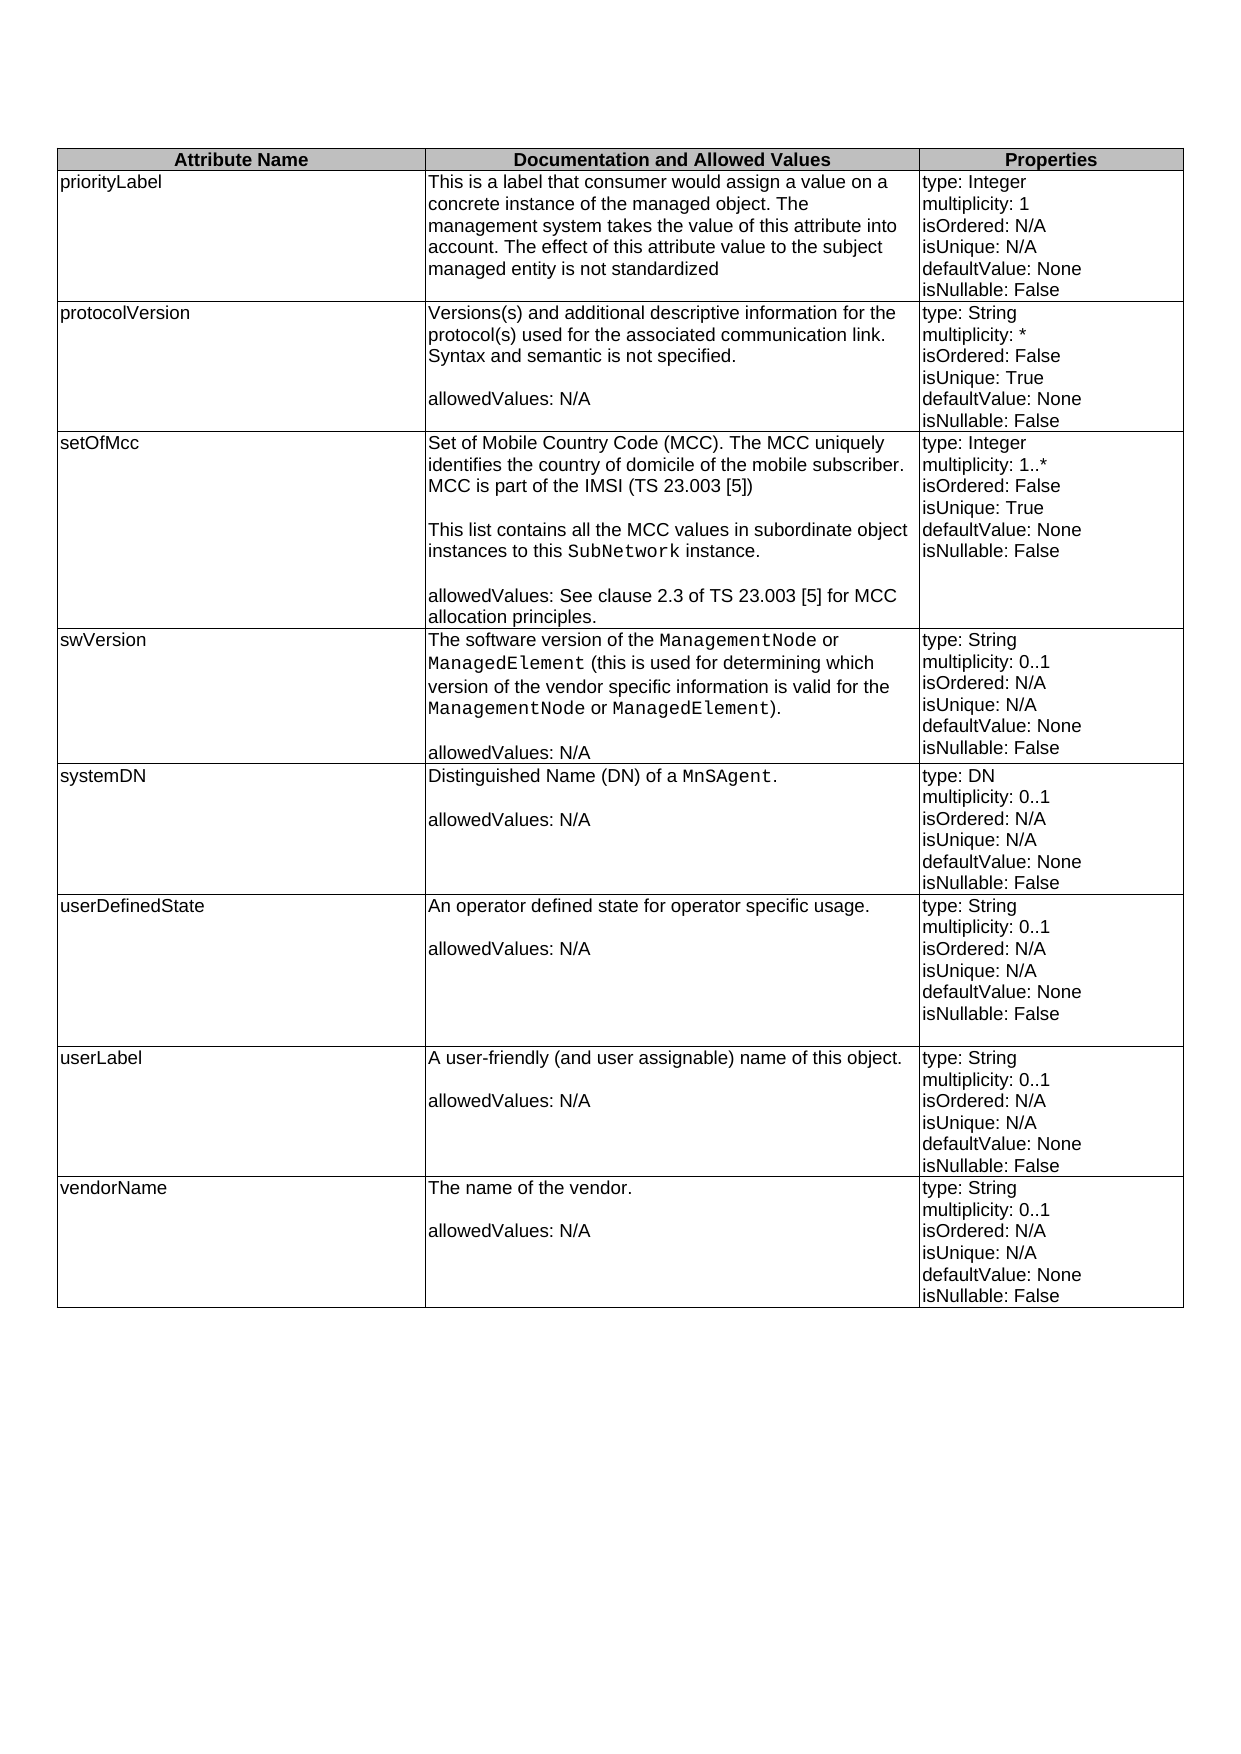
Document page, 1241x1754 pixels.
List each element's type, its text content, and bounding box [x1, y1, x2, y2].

table_cell type: Integer multiplicity: 1..* isOrdered: False isUnique: True defaultValue: None isNullable: False [920, 432, 1183, 628]
table_cell priorityLabel [58, 171, 425, 301]
table_cell type: Integer multiplicity: 1 isOrdered: N/A isUnique: N/A defaultValue: None isNullable: False [920, 171, 1183, 301]
table_header Attribute Name [58, 149, 425, 170]
table_cell type: String multiplicity: 0..1 isOrdered: N/A isUnique: N/A defaultValue: None isNullable: False [920, 1177, 1183, 1307]
table_cell Versions(s) and additional descriptive information for the protocol(s) used for the associated communication link. Syntax and semantic is not specified. allowedValues: N/A [426, 302, 919, 431]
table_cell type: String multiplicity: 0..1 isOrdered: N/A isUnique: N/A defaultValue: None isNullable: False [920, 629, 1183, 763]
table_header Documentation and Allowed Values [426, 149, 919, 170]
table_cell systemDN [58, 764, 425, 894]
table_cell A user-friendly (and user assignable) name of this object. allowedValues: N/A [426, 1047, 919, 1176]
table_cell Set of Mobile Country Code (MCC). The MCC uniquely identifies the country of domicile of the mobile subscriber. MCC is part of the IMSI (TS 23.003 [5]) This list contains all the MCC values in subordinate object instances to this SubNetwork instance. allowedValues: See clause 2.3 of TS 23.003 [5] for MCC allocation principles. [426, 432, 919, 628]
table_cell protocolVersion [58, 302, 425, 431]
table_cell The software version of the ManagementNode or ManagedElement (this is used for determining which version of the vendor specific information is valid for the ManagementNode or ManagedElement). allowedValues: N/A [426, 629, 919, 763]
table_cell type: String multiplicity: 0..1 isOrdered: N/A isUnique: N/A defaultValue: None isNullable: False [920, 1047, 1183, 1176]
table_cell userDefinedState [58, 895, 425, 1046]
table_cell swVersion [58, 629, 425, 763]
table_cell type: String multiplicity: * isOrdered: False isUnique: True defaultValue: None isNullable: False [920, 302, 1183, 431]
table_cell An operator defined state for operator specific usage. allowedValues: N/A [426, 895, 919, 1046]
table_header Properties [920, 149, 1183, 170]
table_cell The name of the vendor. allowedValues: N/A [426, 1177, 919, 1307]
table_cell This is a label that consumer would assign a value on a concrete instance of the managed object. The management system takes the value of this attribute into account. The effect of this attribute value to the subject managed entity is not standardized [426, 171, 919, 301]
table_cell userLabel [58, 1047, 425, 1176]
table_cell setOfMcc [58, 432, 425, 628]
table_cell type: DN multiplicity: 0..1 isOrdered: N/A isUnique: N/A defaultValue: None isNullable: False [920, 764, 1183, 894]
table_cell Distinguished Name (DN) of a MnSAgent. allowedValues: N/A [426, 764, 919, 894]
table_cell vendorName [58, 1177, 425, 1307]
table_cell type: String multiplicity: 0..1 isOrdered: N/A isUnique: N/A defaultValue: None isNullable: False [920, 895, 1183, 1046]
